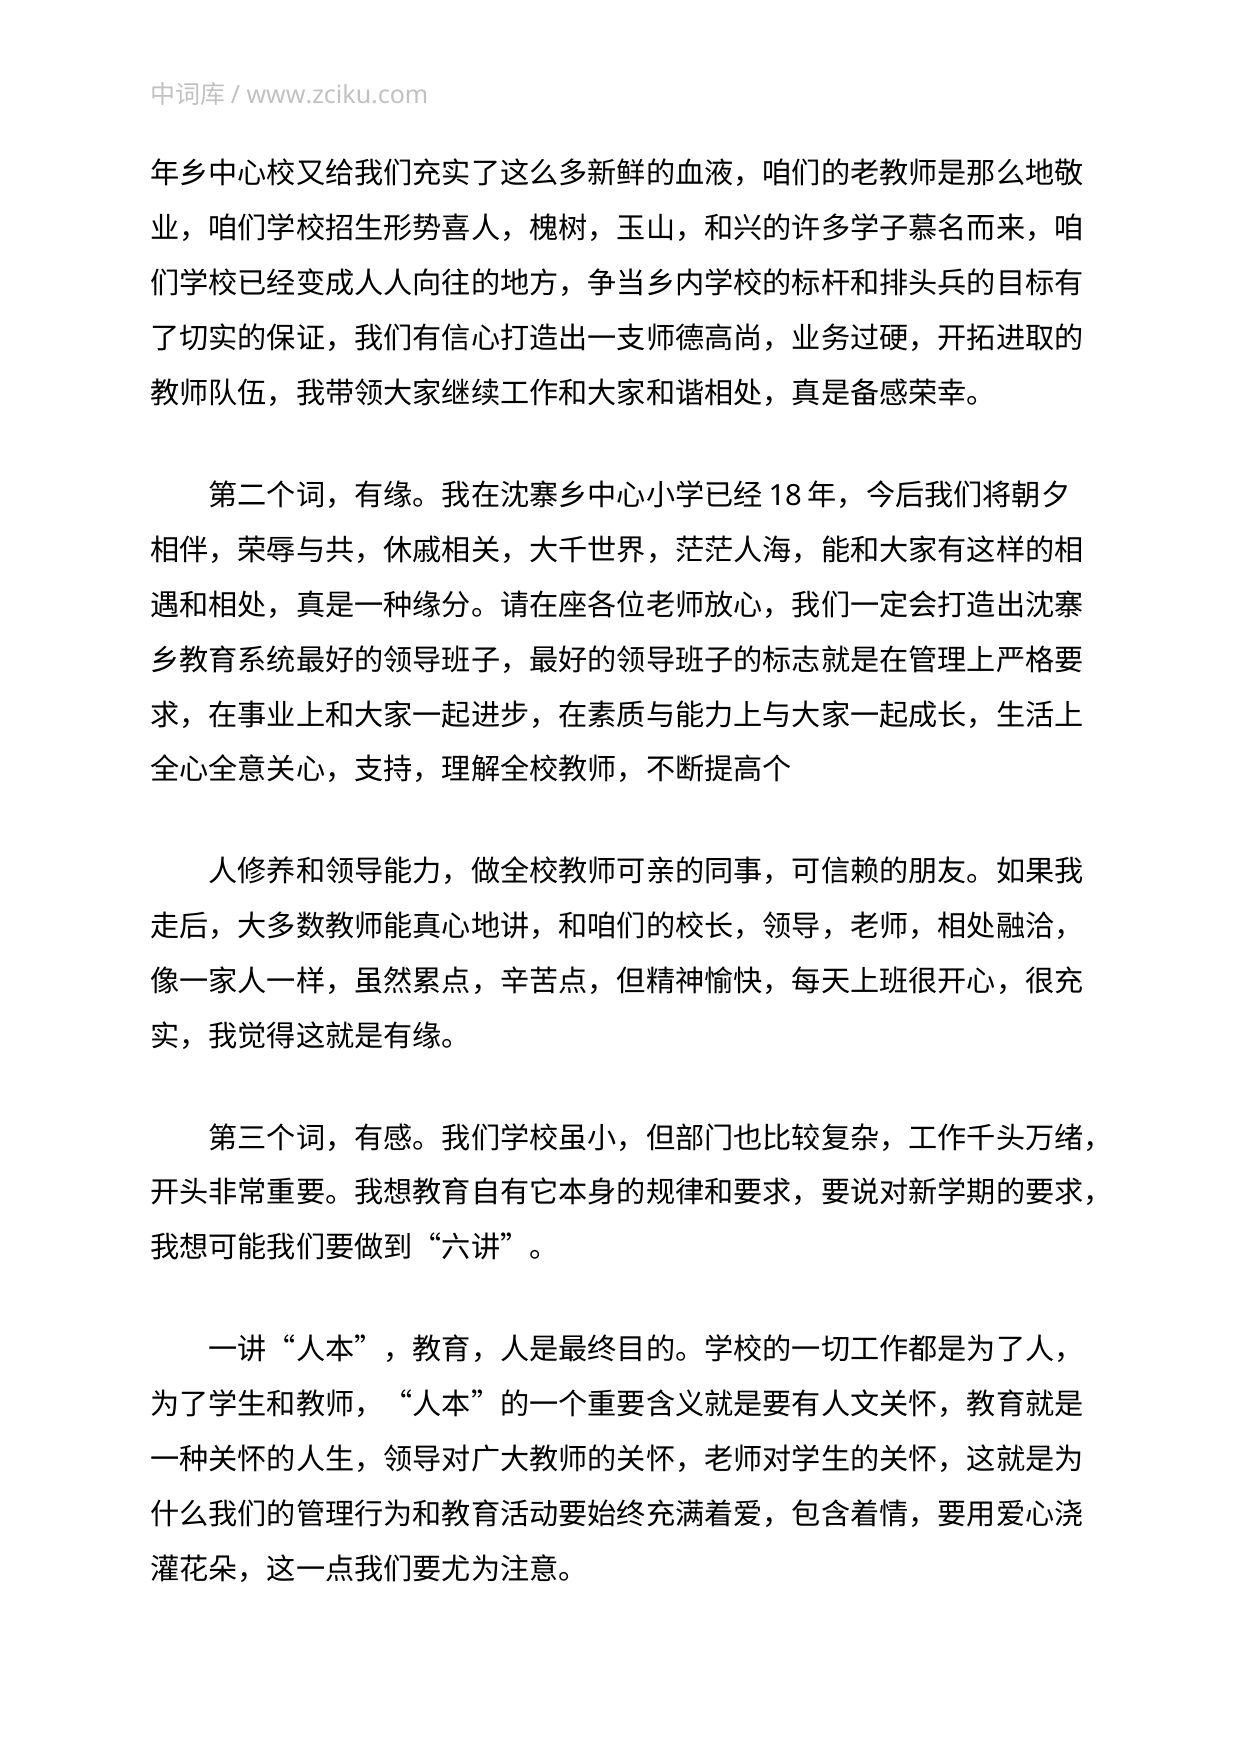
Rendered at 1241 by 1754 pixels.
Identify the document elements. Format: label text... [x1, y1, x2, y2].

text 第二个词，有缘。我在沈寨乡中心小学已经18年，今后我们将朝夕相伴，荣辱与共，休戚相关，大千世界，茫茫人海，能和大家有这样的相遇和相处，真是一种缘分。请在座各位老师放心，我们一定会打造出沈寨乡教育系统最好的领导班子，最好的领导班子的标志就是在管理上严格要求，在事业上和大家一起进步，在素质与能力上与大家一起成长，生活上全心全意关心，支持，理解全校教师，不断提高个 [150, 471, 1090, 788]
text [150, 150, 1090, 412]
text 第三个词，有感。我们学校虽小，但部门也比较复杂，工作千头万绪，开头非常重要。我想教育自有它本身的规律和要求，要说对新学期的要求，我想可能我们要做到“六讲”。 [150, 1114, 1090, 1266]
text 一讲“人本”，教育，人是最终目的。学校的一切工作都是为了人，为了学生和教师，“人本”的一个重要含义就是要有人文关怀，教育就是一种关怀的人生，领导对广大教师的关怀，老师对学生的关怀，这就是为什么我们的管理行为和教育活动要始终充满着爱，包含着情，要用爱心浇灌花朵，这一点我们要尤为注意。 [150, 1326, 1090, 1588]
text 人修养和领导能力，做全校教师可亲的同事，可信赖的朋友。如果我走后，大多数教师能真心地讲，和咱们的校长，领导，老师，相处融洽，像一家人一样，虽然累点，辛苦点，但精神愉快，每天上班很开心，很充实，我觉得这就是有缘。 [150, 848, 1090, 1055]
